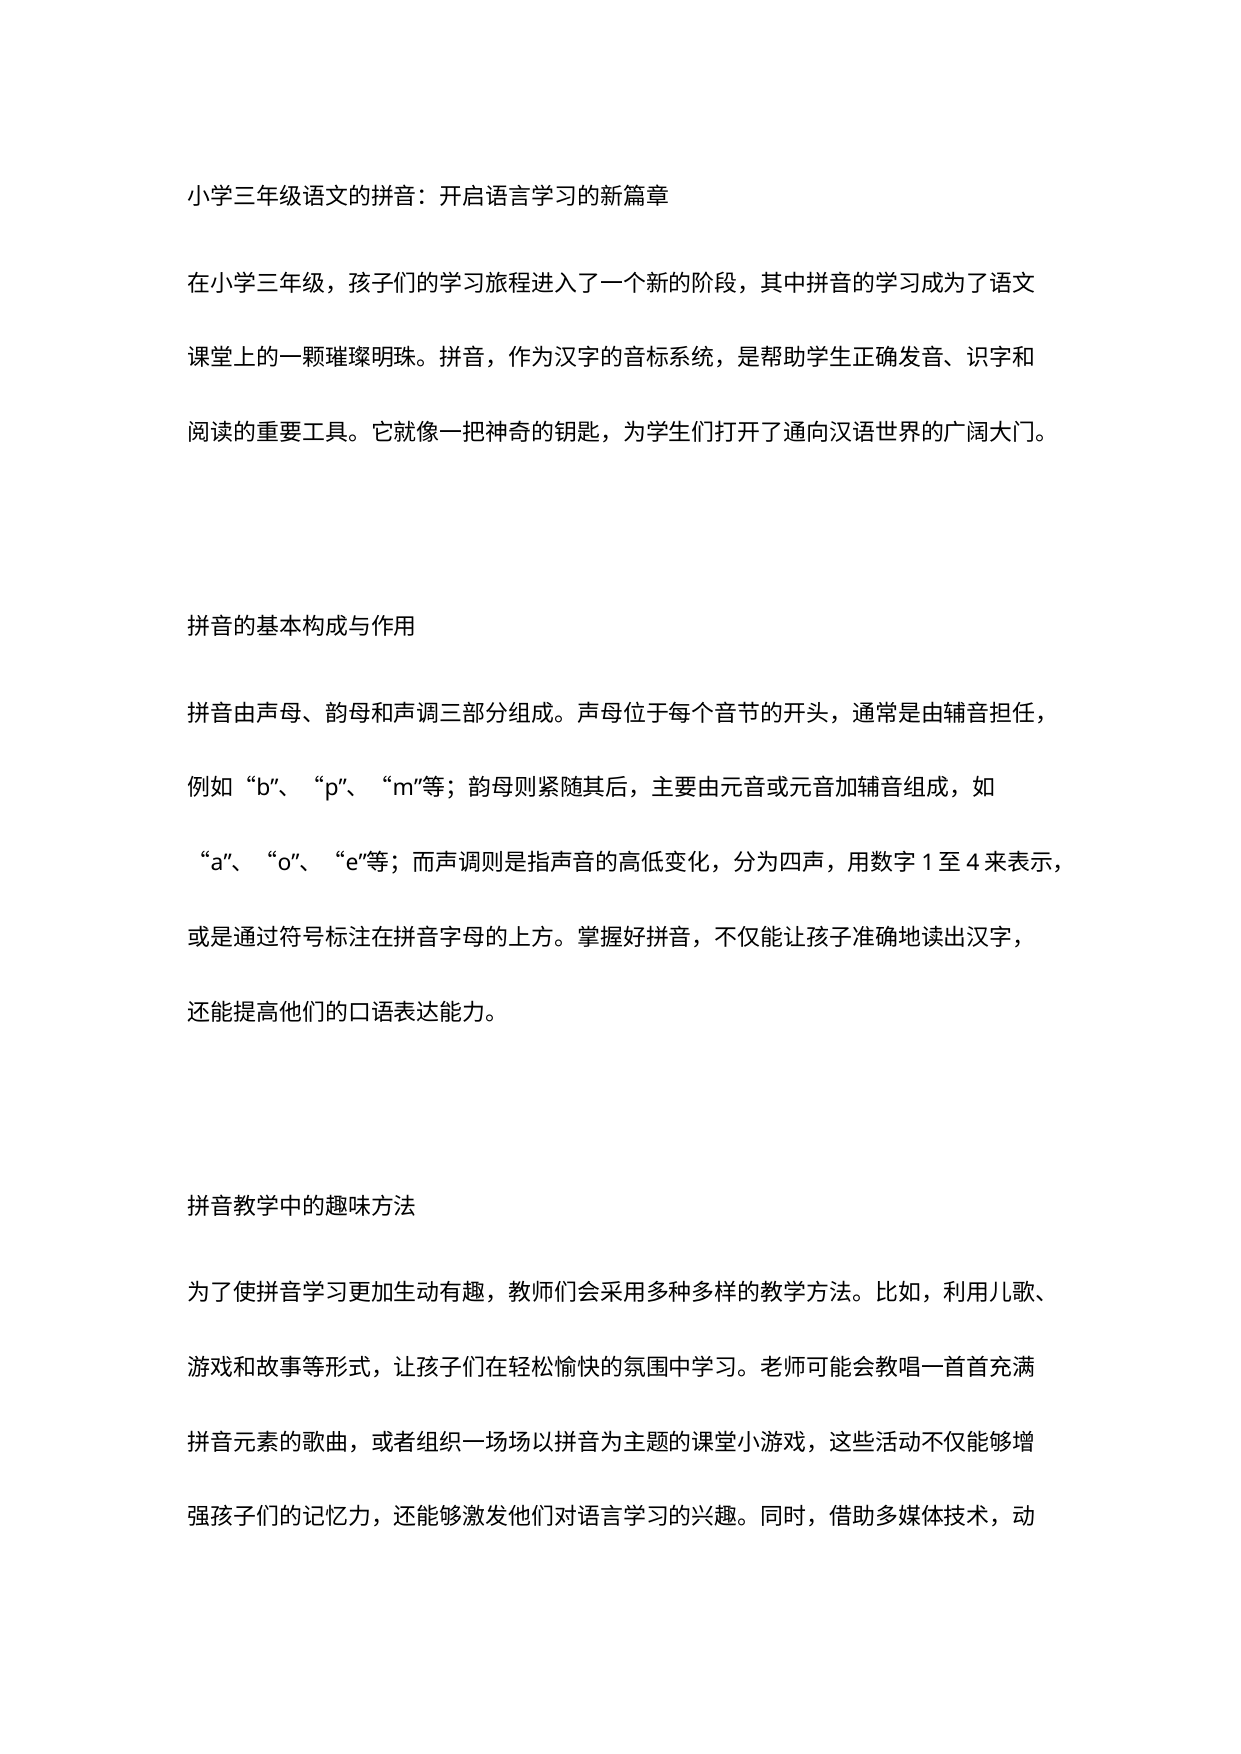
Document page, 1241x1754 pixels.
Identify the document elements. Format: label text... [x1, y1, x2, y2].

text 拼音的基本构成与作用 [187, 592, 1053, 657]
text 拼音由声母、韵母和声调三部分组成。声母位于每个音节的开头，通常是由辅音担任，例如“b”、“p”、“m”等；韵母则紧随其后，主要由元音或元音加辅音组成，如“a”、“o”、“e”等；而声调则是指声音的高低变化，分为四声，用数字1至4来表示，或是通过符号标注在拼音字母的上方。掌握好拼音，不仅能让孩子准确地读出汉字，还能提高他们的口语表达能力。 [187, 679, 1053, 1042]
text 小学三年级语文的拼音：开启语言学习的新篇章 [187, 162, 1053, 227]
text 拼音教学中的趣味方法 [187, 1172, 1053, 1237]
text 在小学三年级，孩子们的学习旅程进入了一个新的阶段，其中拼音的学习成为了语文课堂上的一颗璀璨明珠。拼音，作为汉字的音标系统，是帮助学生正确发音、识字和阅读的重要工具。它就像一把神奇的钥匙，为学生们打开了通向汉语世界的广阔大门。 [187, 248, 1053, 463]
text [187, 1258, 1053, 1547]
